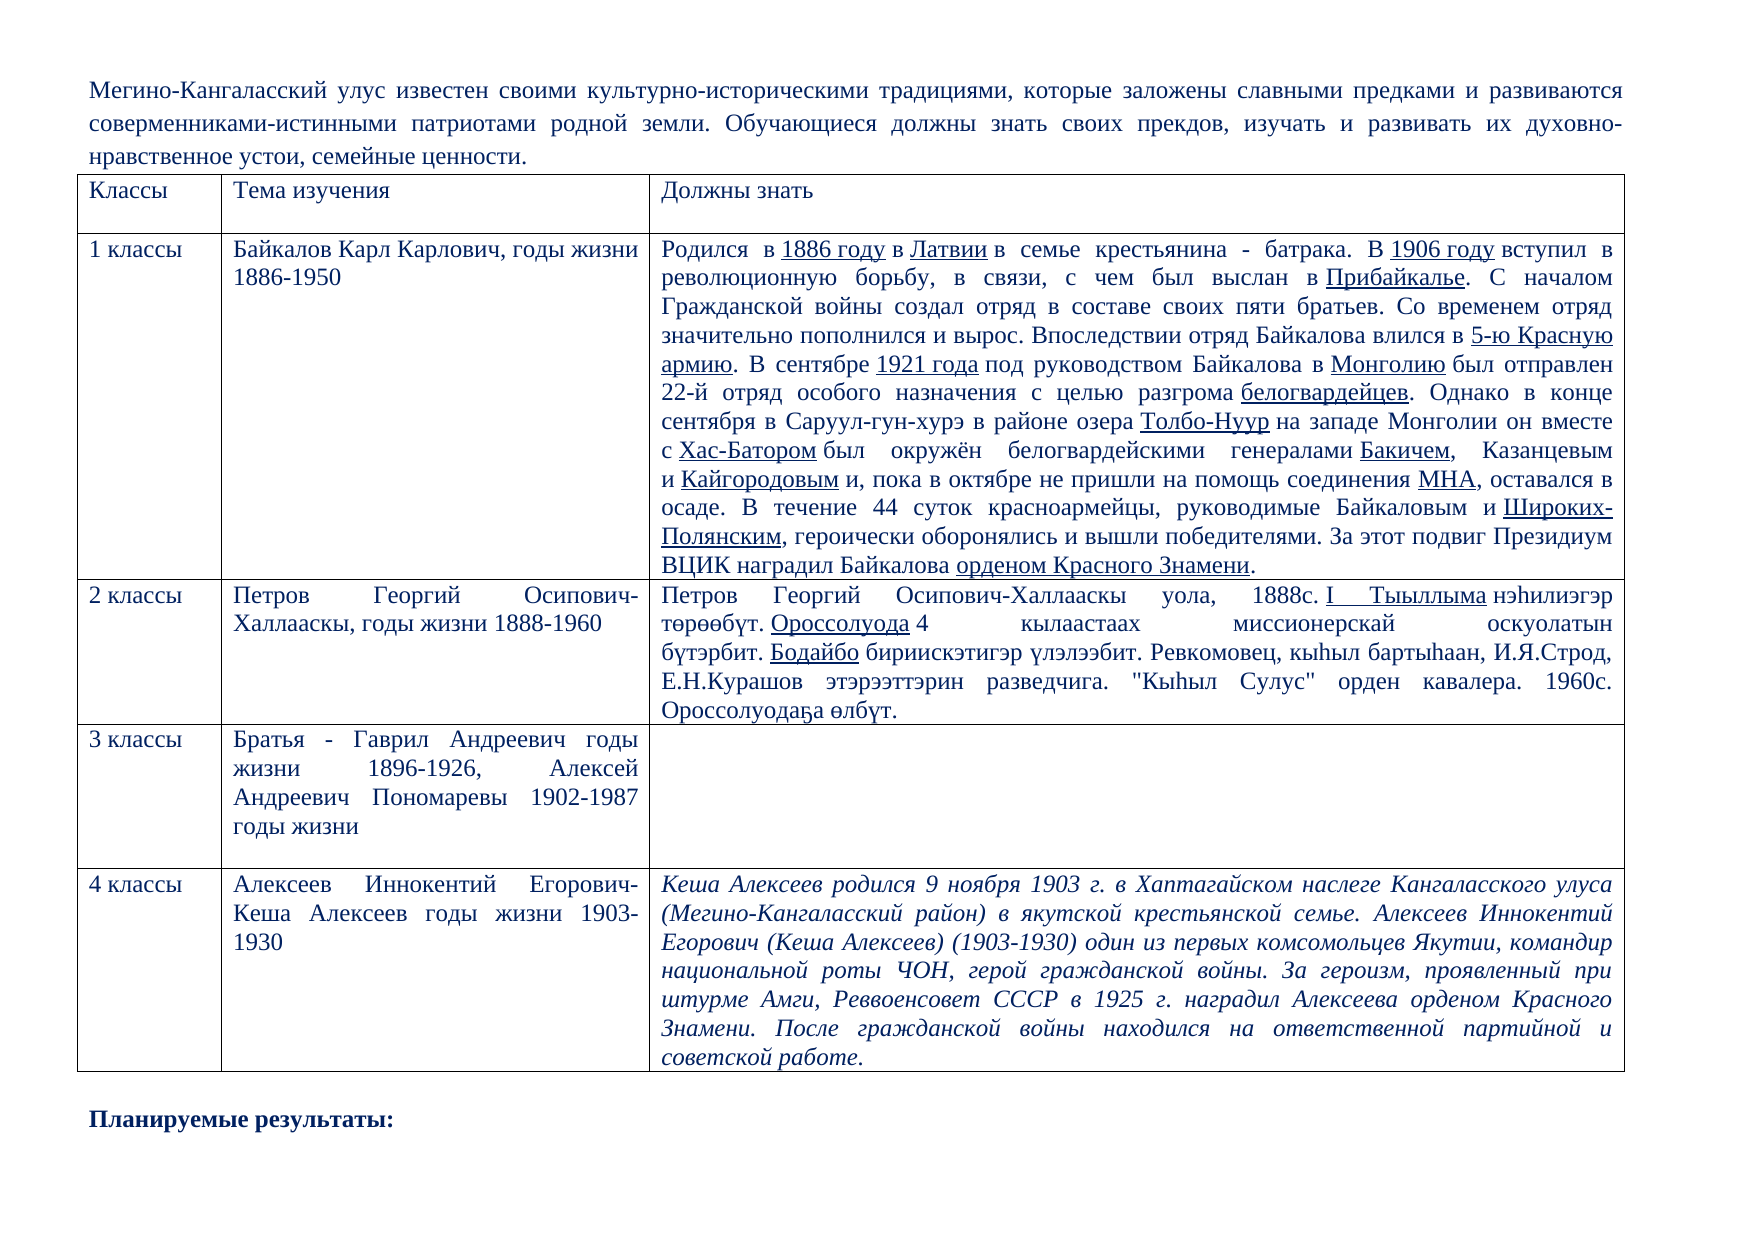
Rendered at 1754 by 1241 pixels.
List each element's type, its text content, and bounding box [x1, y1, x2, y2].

table_cell Алексеев Иннокентий Егорович-Кеша Алексеев годы жизни 1903-1930 [222, 869, 649, 1071]
text Планируемые результаты: [89, 1104, 1624, 1133]
table_header Классы [78, 175, 221, 233]
table_cell 4 классы [78, 869, 221, 1071]
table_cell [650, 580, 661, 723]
table_cell Кеша Алексеев родился 9 ноября 1903 г. в Хаптагайском наслеге Кангаласского улуса (Мегино-Кангаласский район) в якутской крестьянской семье. Алексеев Иннокентий Егорович (Кеша Алексеев) (1903-1930) один из первых комсомольцев Якутии, командир национальной роты ЧОН, герой гражданской войны. За героизм, проявленный при штурме Амги, Реввоенсовет СССР в 1925 г. наградил Алексеева орденом Красного Знамени. После гражданской войны находился на ответственной партийной и советской работе. [650, 869, 1624, 1071]
text Мегино-Кангаласский улус известен своими культурно-историческими традициями, которые заложены славными предками и развиваются соверменниками-истинными патриотами родной земли. Обучающиеся должны знать своих прекдов, изучать и развивать их духовно-нравственное устои, семейные ценности. [89, 75, 1624, 170]
table_cell 3 классы [78, 725, 221, 868]
table_cell Байкалов Карл Карлович, годы жизни 1886-1950 [222, 234, 649, 579]
table_cell Братья - Гаврил Андреевич годы жизни 1896-1926, Алексей Андреевич Пономаревы 1902-1987 годы жизни [222, 725, 649, 868]
table_cell 2 классы [78, 580, 221, 723]
table_cell Петров Георгий Осипович-Халлааскы, годы жизни 1888-1960 [222, 580, 649, 723]
table_cell 1 классы [78, 234, 221, 579]
table_cell Родился в 1886 году в Латвии в семье крестьянина - батрака. В 1906 году вступил в революционную борьбу, в связи, с чем был выслан в Прибайкалье. С началом Гражданской войны создал отряд в составе своих пяти братьев. Со временем отряд значительно пополнился и вырос. Впоследствии отряд Байкалова влился в 5-ю Красную армию. В сентябре 1921 года под руководством Байкалова в Монголию был отправлен 22-й отряд особого назначения с целью разгрома белогвардейцев. Однако в конце сентября в Саруул-гун-хурэ в районе озера Толбо-Нуур на западе Монголии он вместе с Хас-Батором был окружён белогвардейскими генералами Бакичем, Казанцевым и Кайгородовым и, пока в октябре не пришли на помощь соединения МНА, оставался в осаде. В течение 44 суток красноармейцы, руководимые Байкаловым и Широких-Полянским, героически оборонялись и вышли победителями. За этот подвиг Президиум ВЦИК наградил Байкалова орденом Красного Знамени. [650, 234, 1624, 579]
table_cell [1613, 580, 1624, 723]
table_header Должны знать [650, 175, 1624, 233]
table_cell [650, 725, 1624, 868]
table_header Тема изучения [222, 175, 649, 233]
